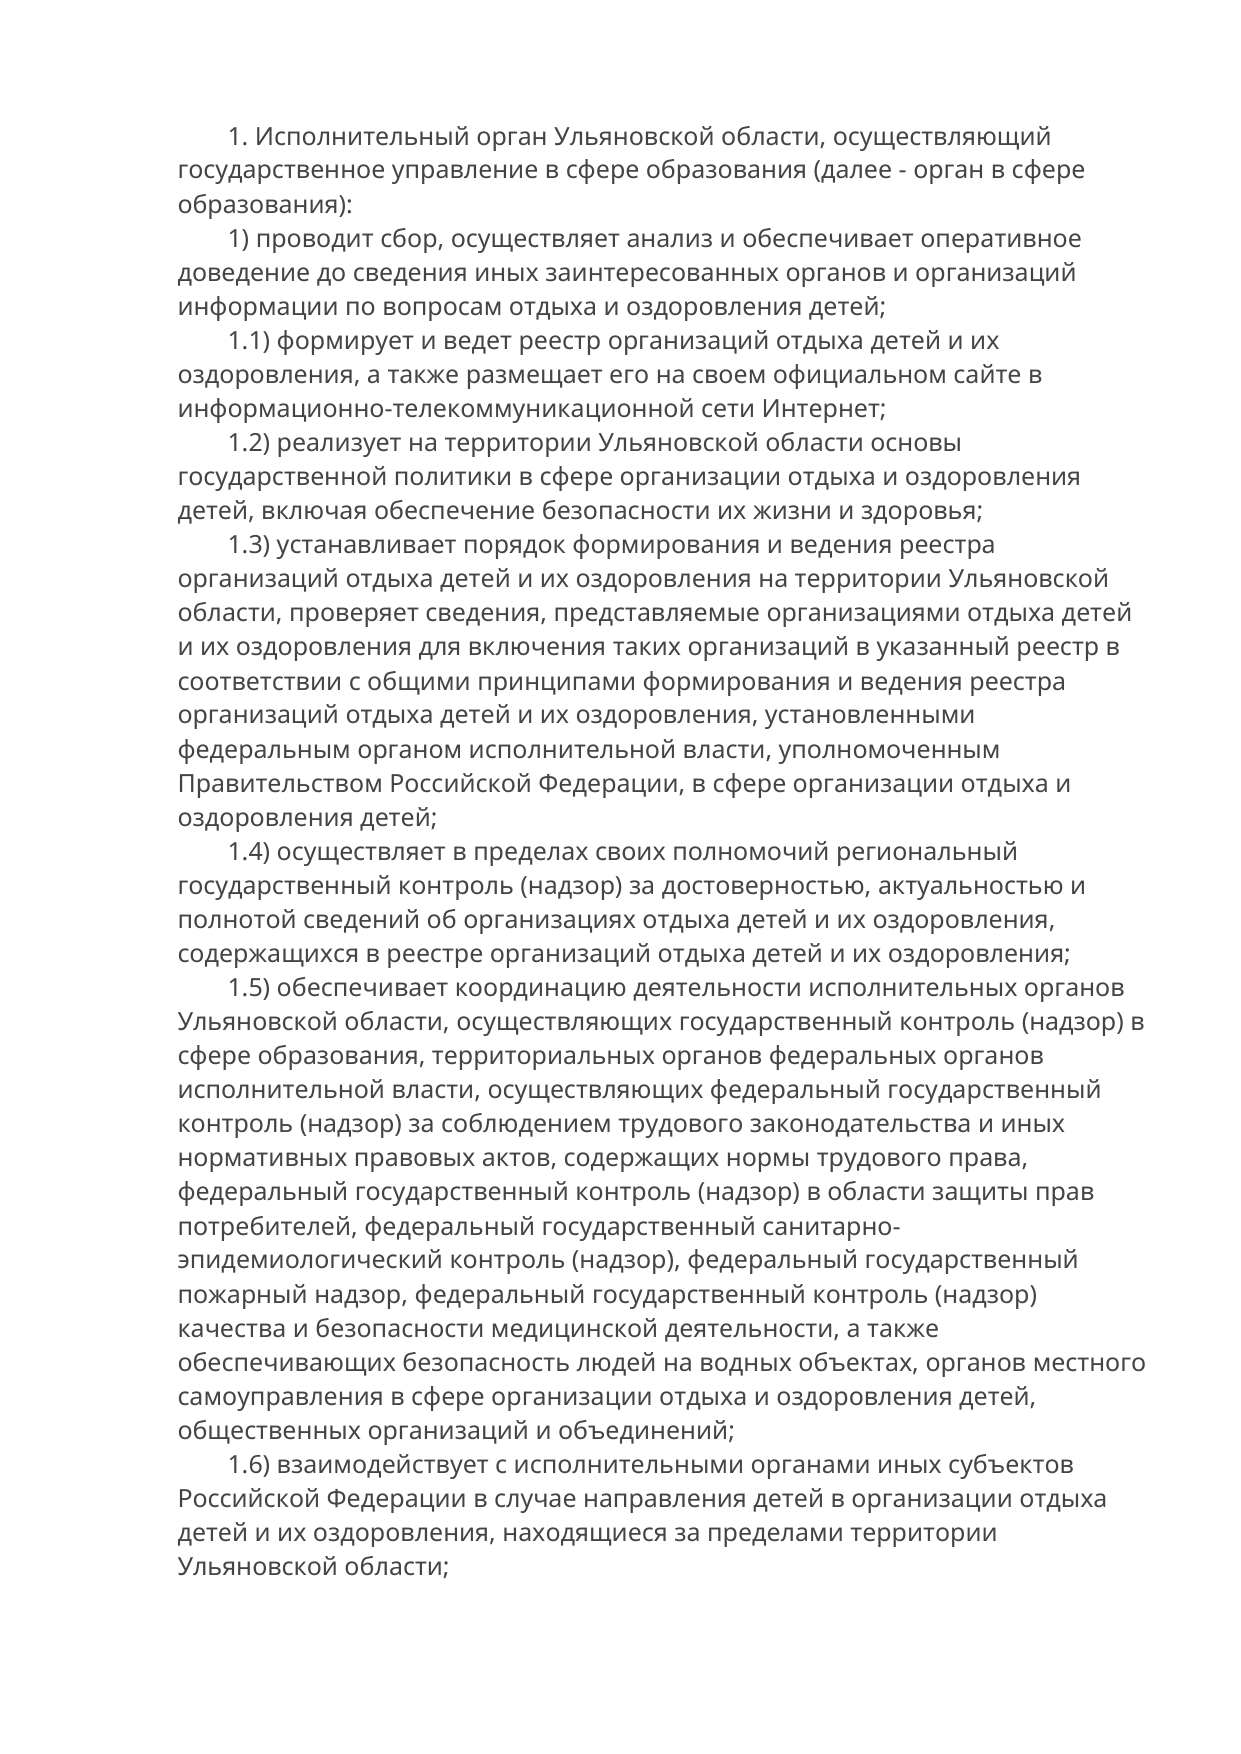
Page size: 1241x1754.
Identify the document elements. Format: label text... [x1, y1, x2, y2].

text 1.1) формирует и ведет реестр организаций отдыха детей и их оздоровления, а также размещает его на своем официальном сайте в информационно-телекоммуникационной сети Интернет; [177, 322, 1152, 425]
text 1.5) обеспечивает координацию деятельности исполнительных органов Ульяновской области, осуществляющих государственный контроль (надзор) в сфере образования, территориальных органов федеральных органов исполнительной власти, осуществляющих федеральный государственный контроль (надзор) за соблюдением трудового законодательства и иных нормативных правовых актов, содержащих нормы трудового права, федеральный государственный контроль (надзор) в области защиты прав потребителей, федеральный государственный санитарно-эпидемиологический контроль (надзор), федеральный государственный пожарный надзор, федеральный государственный контроль (надзор) качества и безопасности медицинской деятельности, а также обеспечивающих безопасность людей на водных объектах, органов местного самоуправления в сфере организации отдыха и оздоровления детей, общественных организаций и объединений; [177, 970, 1152, 1447]
text 1.2) реализует на территории Ульяновской области основы государственной политики в сфере организации отдыха и оздоровления детей, включая обеспечение безопасности их жизни и здоровья; [177, 425, 1152, 527]
text 1.3) устанавливает порядок формирования и ведения реестра организаций отдыха детей и их оздоровления на территории Ульяновской области, проверяет сведения, представляемые организациями отдыха детей и их оздоровления для включения таких организаций в указанный реестр в соответствии с общими принципами формирования и ведения реестра организаций отдыха детей и их оздоровления, установленными федеральным органом исполнительной власти, уполномоченным Правительством Российской Федерации, в сфере организации отдыха и оздоровления детей; [177, 527, 1152, 833]
text 1. Исполнительный орган Ульяновской области, осуществляющий государственное управление в сфере образования (далее - орган в сфере образования): [177, 118, 1152, 220]
text 1) проводит сбор, осуществляет анализ и обеспечивает оперативное доведение до сведения иных заинтересованных органов и организаций информации по вопросам отдыха и оздоровления детей; [177, 220, 1152, 322]
text 1.4) осуществляет в пределах своих полномочий региональный государственный контроль (надзор) за достоверностью, актуальностью и полнотой сведений об организациях отдыха детей и их оздоровления, содержащихся в реестре организаций отдыха детей и их оздоровления; [177, 833, 1152, 970]
text 1.6) взаимодействует с исполнительными органами иных субъектов Российской Федерации в случае направления детей в организации отдыха детей и их оздоровления, находящиеся за пределами территории Ульяновской области; [177, 1447, 1152, 1583]
